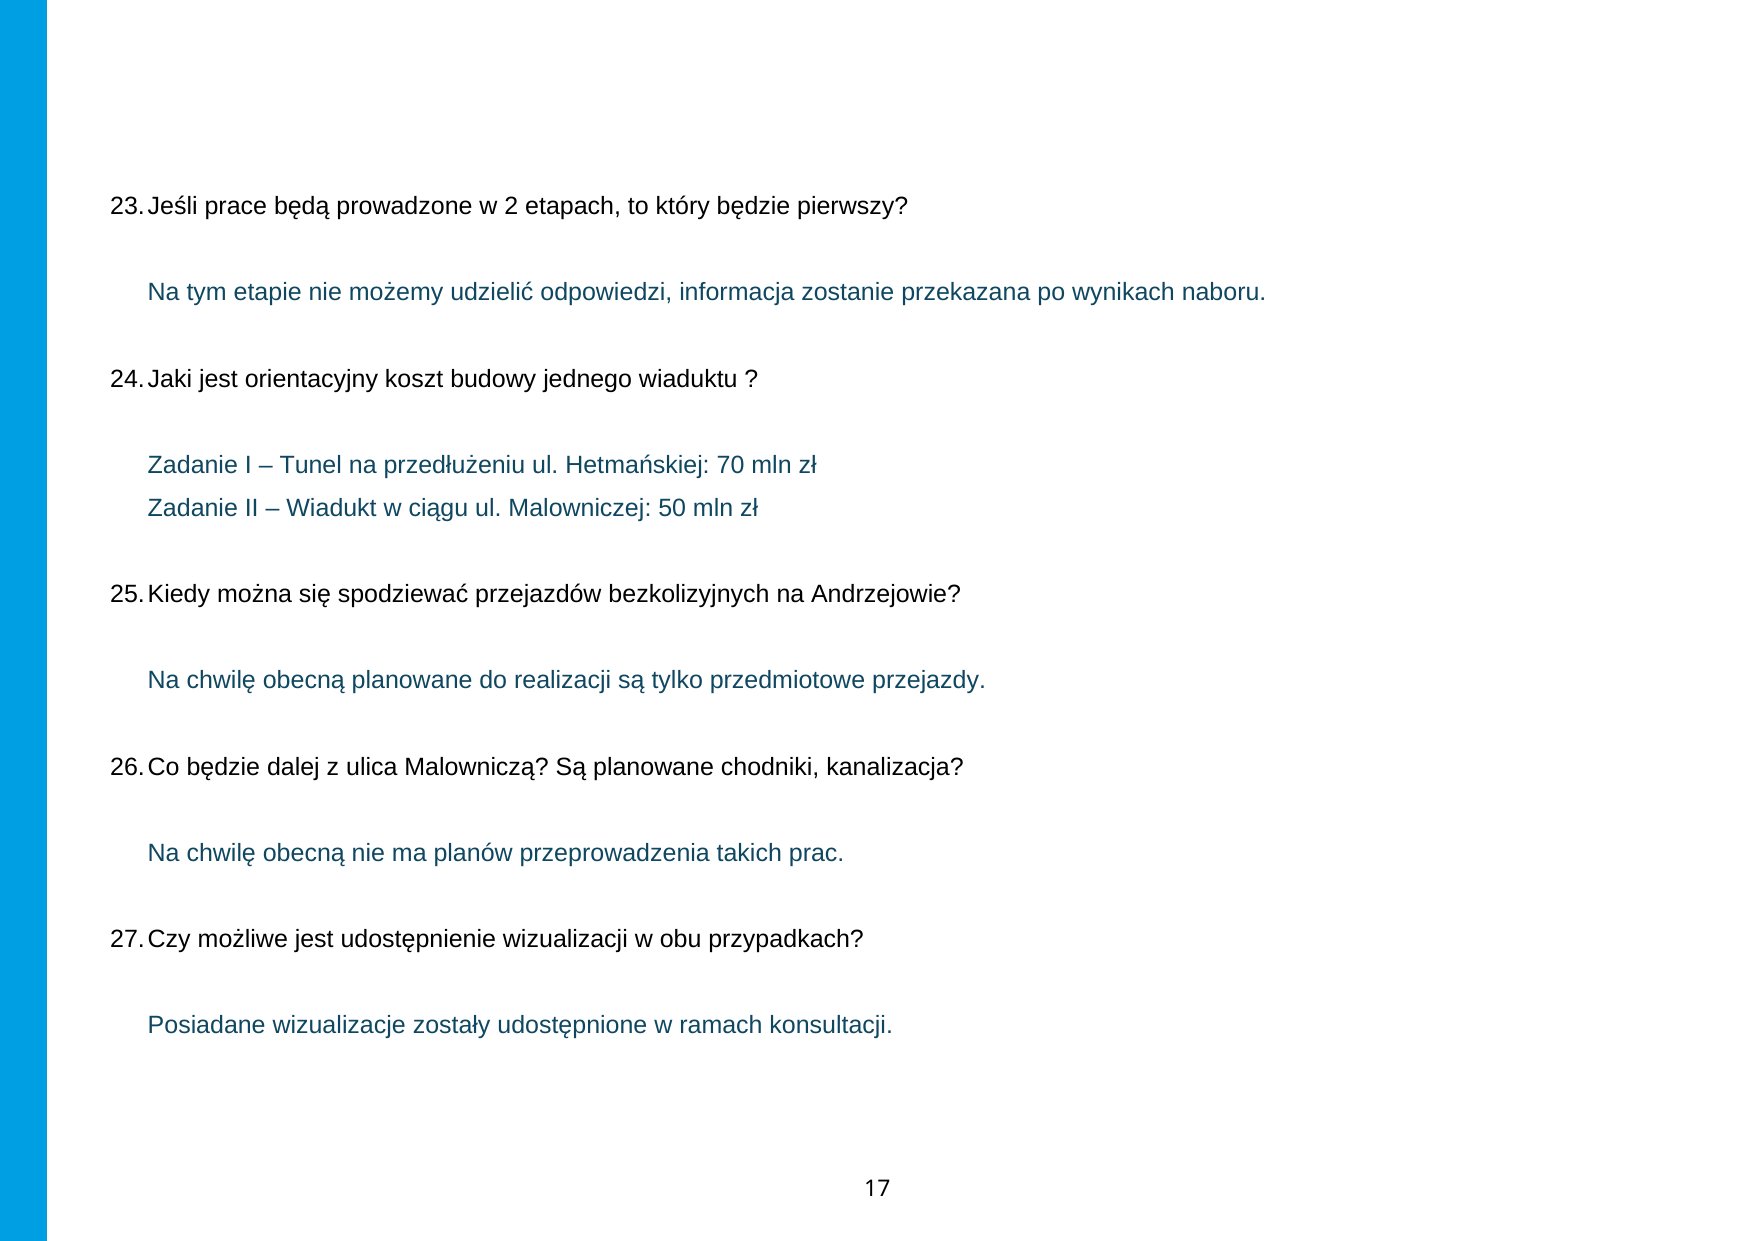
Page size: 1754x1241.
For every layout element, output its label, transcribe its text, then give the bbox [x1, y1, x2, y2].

list Na chwilę obecną planowane do realizacji są tylko przedmiotowe przejazdy. [147, 666, 1607, 694]
list Jeśli prace będą prowadzone w 2 etapach, to który będzie pierwszy? [110, 191, 1607, 220]
list Jaki jest orientacyjny koszt budowy jednego wiaduktu ? [110, 364, 1607, 392]
list Zadanie I – Tunel na przedłużeniu ul. Hetmańskiej: 70 mln zł [147, 450, 1607, 479]
list Zadanie II – Wiadukt w ciągu ul. Malowniczej: 50 mln zł [147, 493, 1607, 522]
list Na chwilę obecną nie ma planów przeprowadzenia takich prac. [147, 838, 1607, 867]
list Kiedy można się spodziewać przejazdów bezkolizyjnych na Andrzejowie? [110, 579, 1607, 608]
list Na tym etapie nie możemy udzielić odpowiedzi, informacja zostanie przekazana po wynikach naboru. [147, 277, 1607, 306]
list Co będzie dalej z ulica Malowniczą? Są planowane chodniki, kanalizacja? [110, 752, 1607, 781]
list Posiadane wizualizacje zostały udostępnione w ramach konsultacji. [147, 1011, 1607, 1039]
list Czy możliwe jest udostępnienie wizualizacji w obu przypadkach? [110, 924, 1607, 953]
